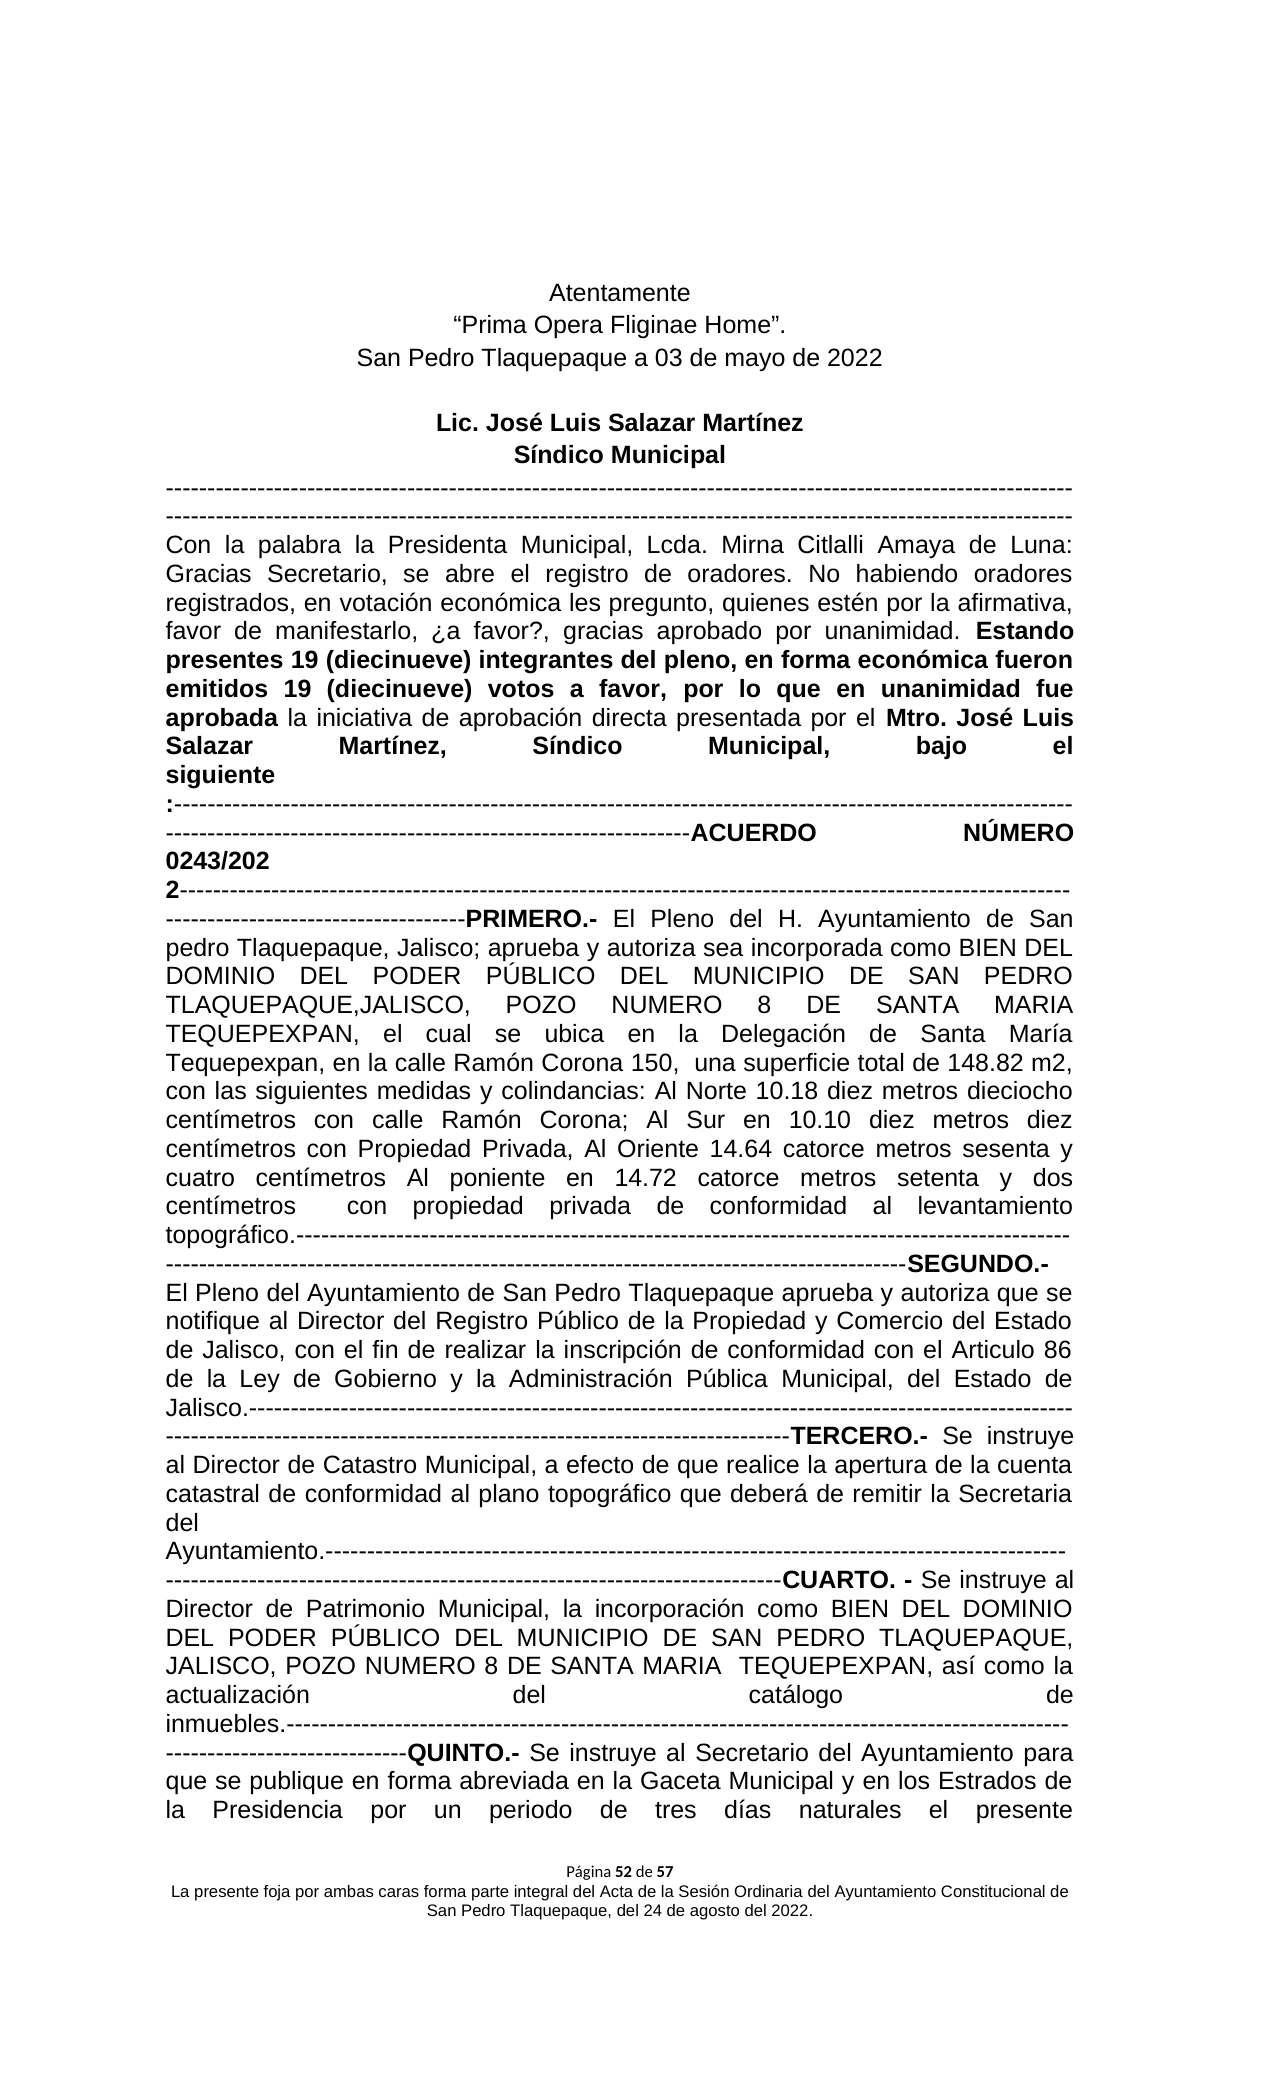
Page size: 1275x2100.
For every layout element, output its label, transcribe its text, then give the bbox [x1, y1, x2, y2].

text “Prima Opera Fliginae Home”. [165, 310, 1074, 339]
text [165, 473, 1074, 1824]
text Atentamente [165, 278, 1074, 306]
text San Pedro Tlaquepaque a 03 de mayo de 2022 [165, 343, 1074, 371]
text Síndico Municipal [165, 440, 1074, 469]
text Lic. José Luis Salazar Martínez [165, 408, 1074, 436]
